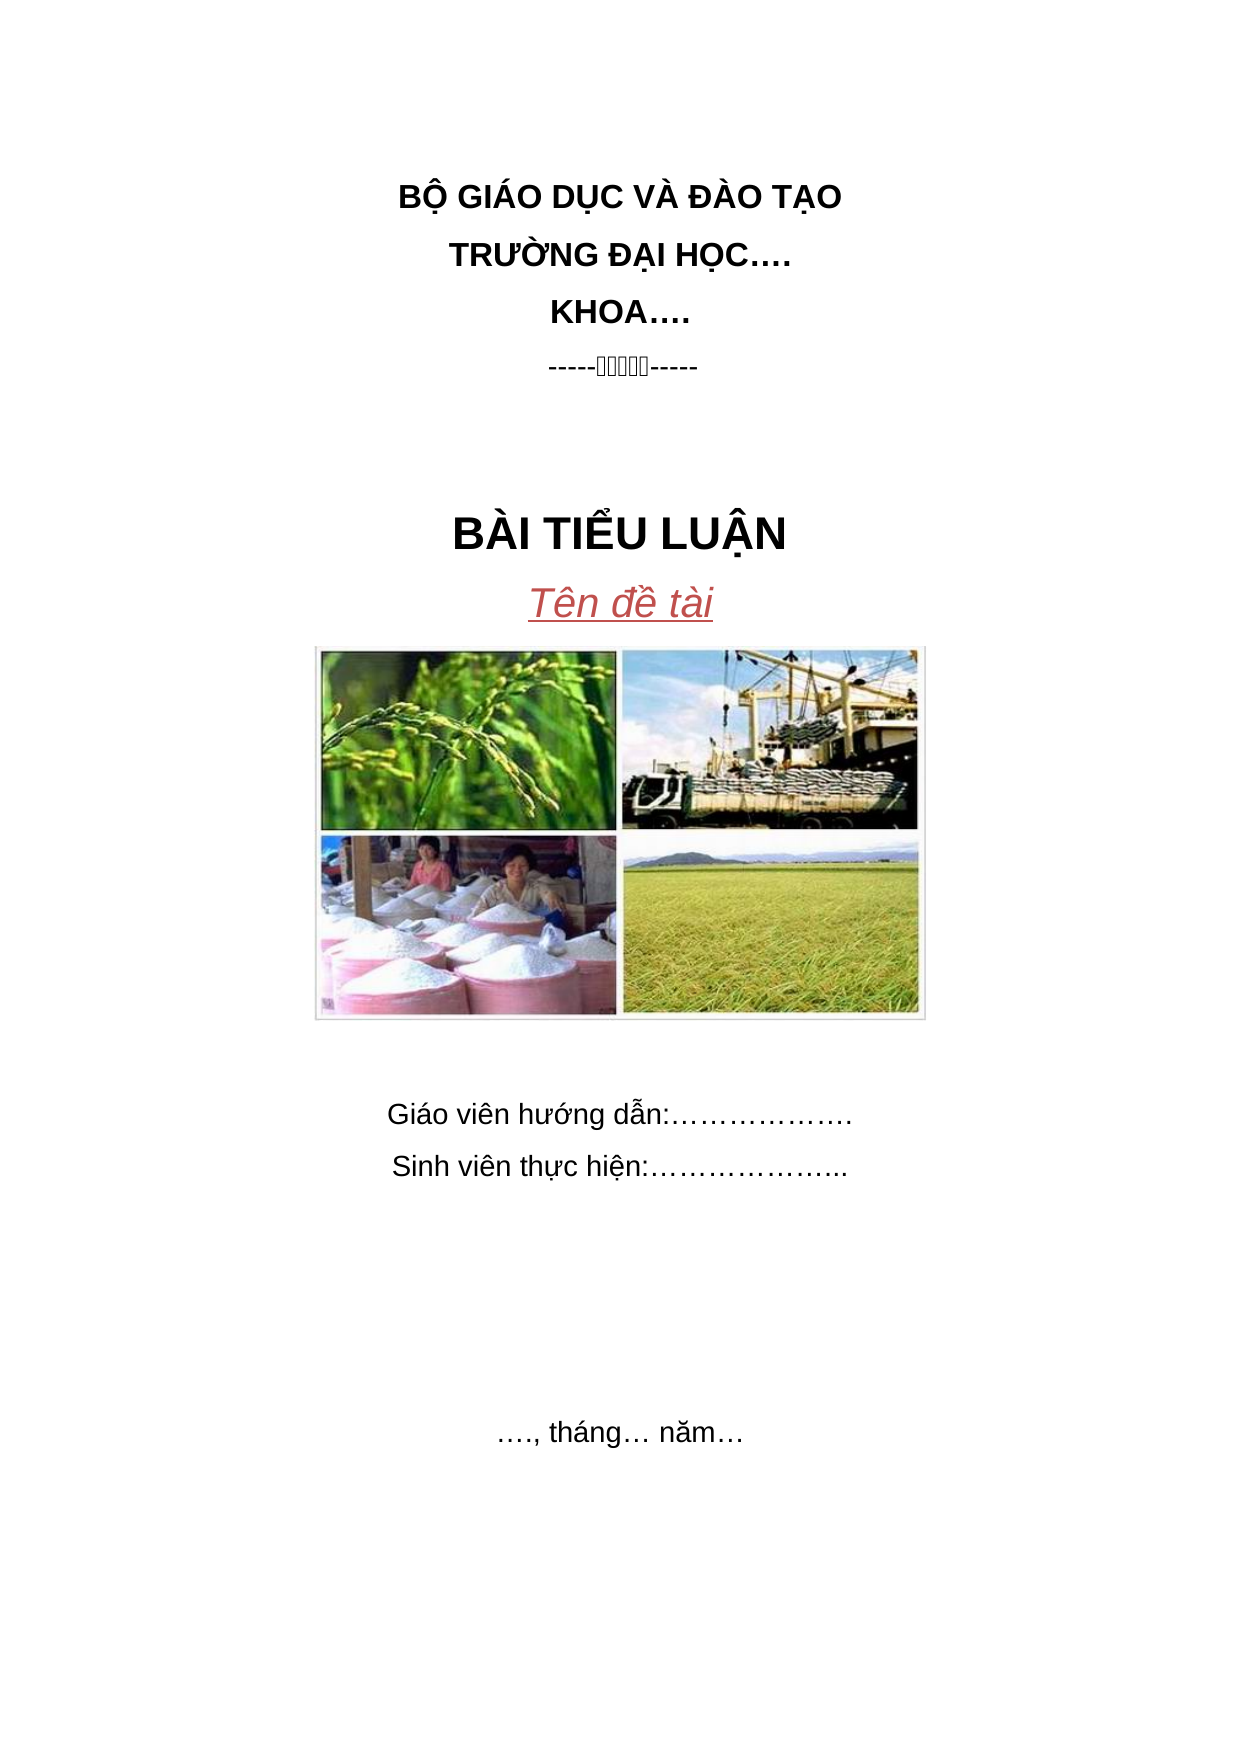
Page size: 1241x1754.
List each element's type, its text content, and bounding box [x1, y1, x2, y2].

text KHOA…. [177, 292, 1063, 330]
text TRƯỜNG ĐẠI HỌC…. [177, 234, 1063, 273]
picture [313, 646, 927, 1021]
text …., tháng… năm… [177, 1415, 1063, 1449]
text Tên đề tài [177, 579, 1063, 627]
text Sinh viên thực hiện:………………... [177, 1149, 1063, 1183]
text BỘ GIÁO DỤC VÀ ĐÀO TẠO [177, 177, 1063, 216]
text Giáo viên hướng dẫn:………………. [177, 1097, 1063, 1131]
text BÀI TIỂU LUẬN [177, 506, 1063, 559]
text ---------- [177, 349, 1068, 383]
